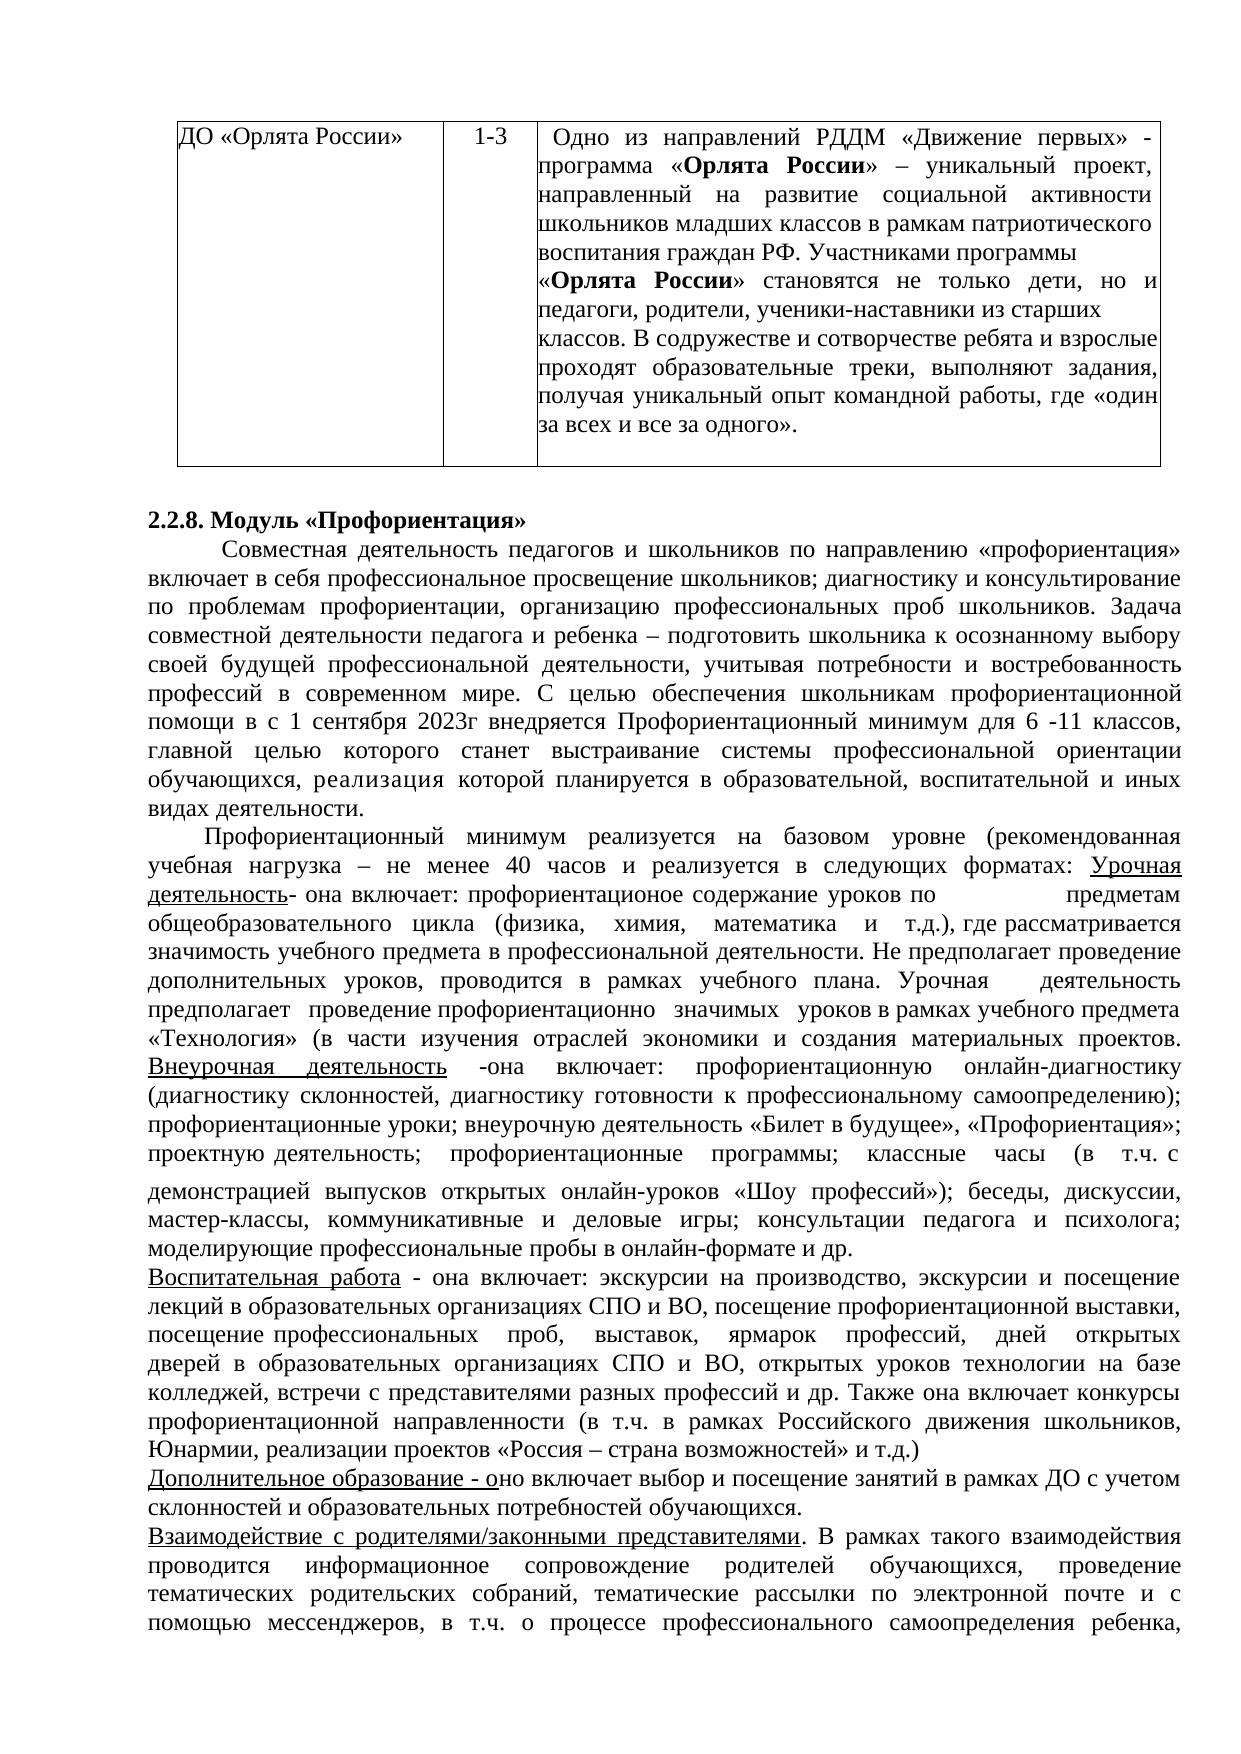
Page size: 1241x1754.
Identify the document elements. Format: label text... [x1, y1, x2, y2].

text «Технология» (в части изучения отраслей экономики и создания материальных проектов. Внеурочная деятельность -она включает: профориентационную онлайн-диагностику (диагностику склонностей, диагностику готовности к профессиональному самоопределению); профориентационные уроки; внеурочную деятельность «Билет в будущее», «Профориентация»; проектную деятельность; профориентационные программы; классные часы (в т.ч. с [148, 1023, 1182, 1166]
text Совместная деятельность педагогов и школьников по направлению «профориентация» включает в себя профессиональное просвещение школьников; диагностику и консультирование по проблемам профориентации, организацию профессиональных проб школьников. Задача совместной деятельности педагога и ребенка – подготовить школьника к осознанному выбору своей будущей профессиональной деятельности, учитывая потребности и востребованность профессий в современном мире. С целью обеспечения школьникам профориентационной помощи в с 1 сентября 2023г внедряется Профориентационный минимум для 6 -11 классов, главной целью которого станет выстраивание системы профессиональной ориентации обучающихся, реализация которой планируется в образовательной, воспитательной и иных видах деятельности. [148, 534, 1182, 821]
text Воспитательная работа - она включает: экскурсии на производство, экскурсии и посещение лекций в образовательных организациях СПО и ВО, посещение профориентационной выставки, посещение профессиональных проб, выставок, ярмарок профессий, дней открытых дверей в образовательных организациях СПО и ВО, открытых уроков технологии на базе колледжей, встречи с представителями разных профессий и др. Также она включает конкурсы профориентационной направленности (в т.ч. в рамках Российского движения школьников, Юнармии, реализации проектов «Россия – страна возможностей» и т.д.) [148, 1262, 1181, 1463]
text Дополнительное образование - оно включает выбор и посещение занятий в рамках ДО с учетом склонностей и образовательных потребностей обучающихся. [148, 1463, 1181, 1521]
subtitle Модуль «Профориентация» [148, 505, 1209, 534]
text Профориентационный минимум реализуется на базовом уровне (рекомендованная учебная нагрузка – не менее 40 часов и реализуется в следующих форматах: Урочная деятельность- она включает: профориентационое содержание уроков по предметам общеобразовательного цикла (физика, химия, математика и т.д.), где рассматривается значимость учебного предмета в профессиональной деятельности. Не предполагает проведение дополнительных уроков, проводится в рамках учебного плана. Урочная деятельность предполагает проведение профориентационно значимых уроков в рамках учебного предмета [148, 821, 1181, 1023]
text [148, 1521, 1182, 1636]
table_cell 1-3 [444, 122, 537, 466]
table_cell Одно из направлений РДДМ «Движение первых» - программа «Орлята России» – уникальный проект, направленный на развитие социальной активности школьников младших классов в рамкам патриотического воспитания граждан РФ. Участниками программы «Орлята России» становятся не только дети, но и педагоги, родители, ученики-наставники из старших классов. В содружестве и сотворчестве ребята и взрослые проходят образовательные треки, выполняют задания, получая уникальный опыт командной работы, где «один за всех и все за одного». [538, 122, 1160, 466]
table_cell ДО «Орлята России» [178, 122, 443, 466]
text демонстрацией выпусков открытых онлайн-уроков «Шоу профессий»); беседы, дискуссии, мастер-классы, коммуникативные и деловые игры; консультации педагога и психолога; моделирующие профессиональные пробы в онлайн-формате и др. [148, 1176, 1181, 1262]
